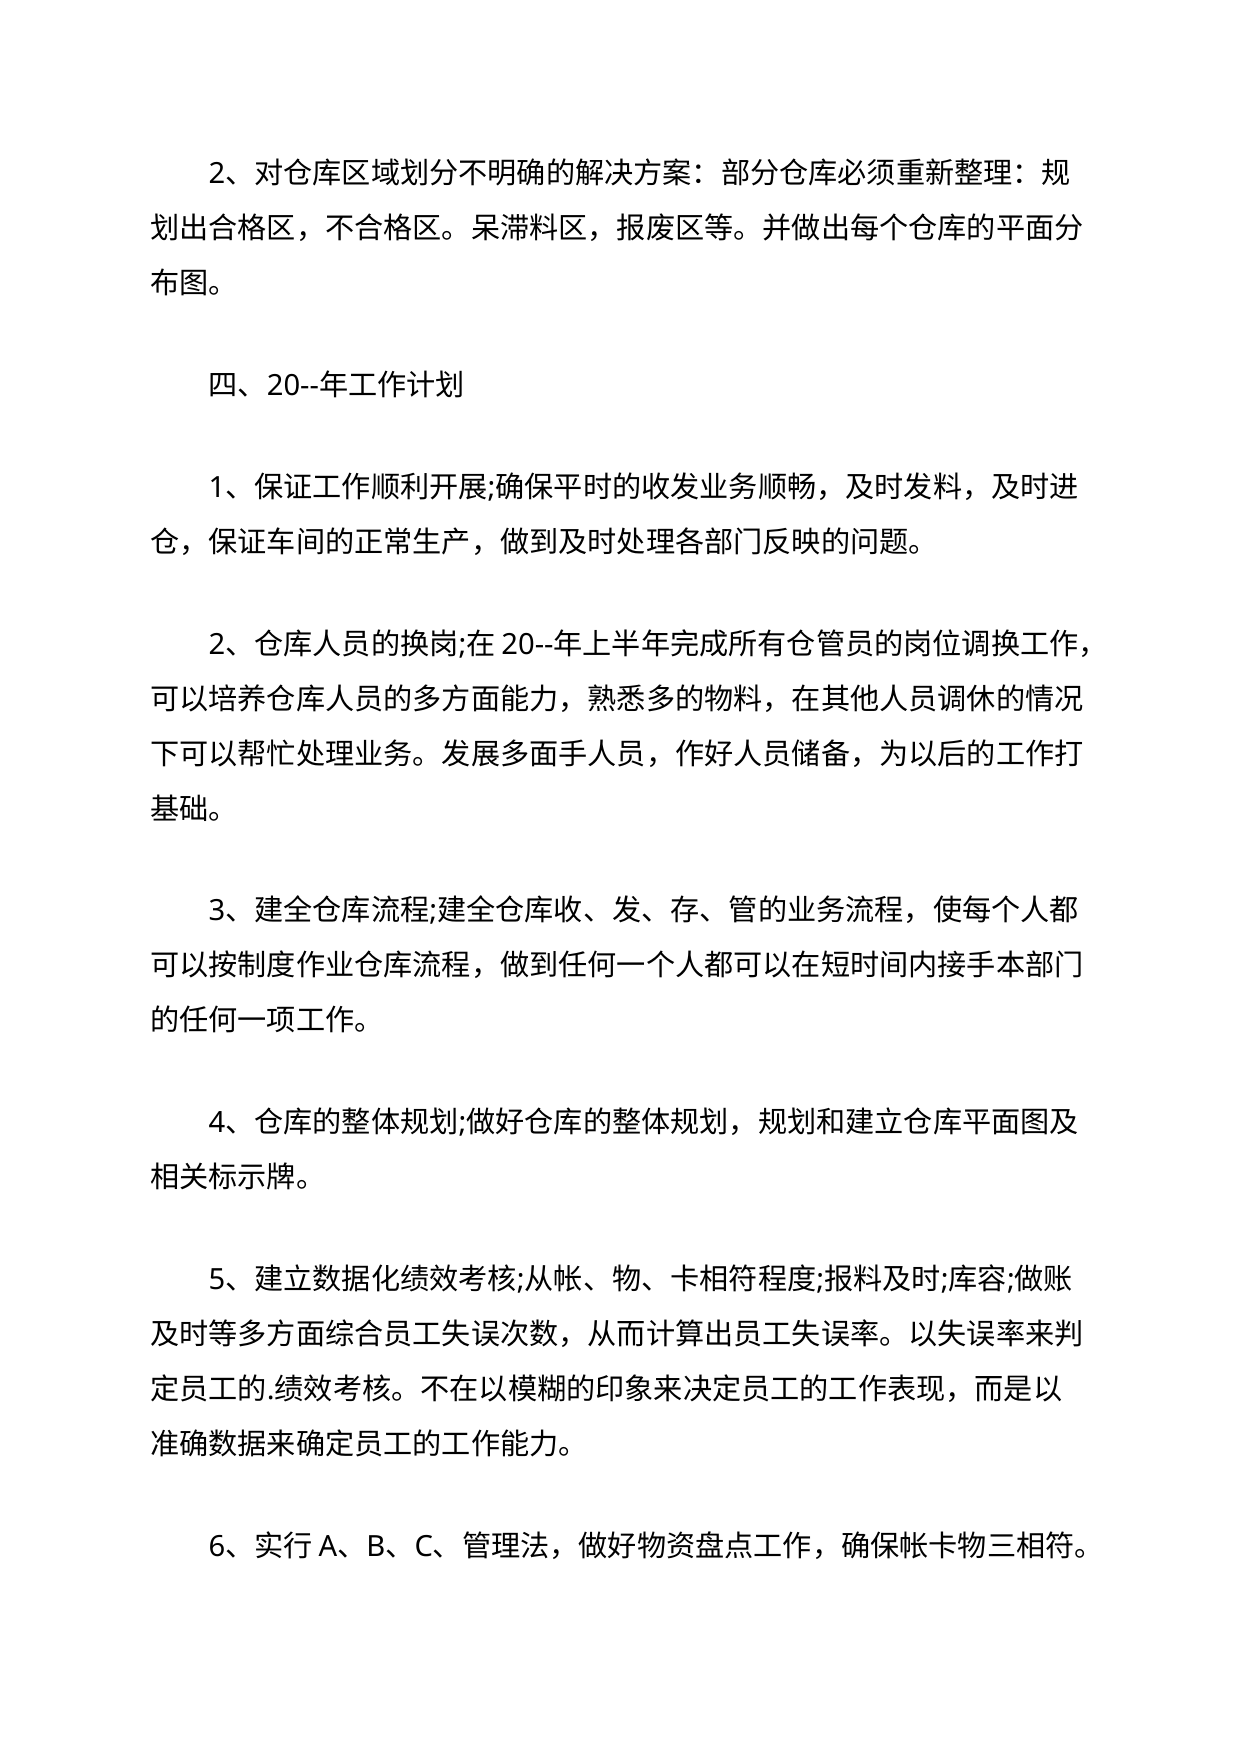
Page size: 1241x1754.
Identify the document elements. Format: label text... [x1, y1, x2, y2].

text 3、建全仓库流程;建全仓库收、发、存、管的业务流程，使每个人都可以按制度作业仓库流程，做到任何一个人都可以在短时间内接手本部门的任何一项工作。 [150, 887, 1090, 1039]
text 1、保证工作顺利开展;确保平时的收发业务顺畅，及时发料，及时进仓，保证车间的正常生产，做到及时处理各部门反映的问题。 [150, 464, 1090, 561]
text 四、20--年工作计划 [150, 362, 1090, 404]
text 4、仓库的整体规划;做好仓库的整体规划，规划和建立仓库平面图及相关标示牌。 [150, 1099, 1090, 1196]
text 2、仓库人员的换岗;在20--年上半年完成所有仓管员的岗位调换工作，可以培养仓库人员的多方面能力，熟悉多的物料，在其他人员调休的情况下可以帮忙处理业务。发展多面手人员，作好人员储备，为以后的工作打基础。 [150, 620, 1090, 827]
text 6、实行A、B、C、管理法，做好物资盘点工作，确保帐卡物三相符。 [150, 1522, 1090, 1564]
text 5、建立数据化绩效考核;从帐、物、卡相符程度;报料及时;库容;做账及时等多方面综合员工失误次数，从而计算出员工失误率。以失误率来判定员工的.绩效考核。不在以模糊的印象来决定员工的工作表现，而是以准确数据来确定员工的工作能力。 [150, 1255, 1090, 1463]
text 2、对仓库区域划分不明确的解决方案：部分仓库必须重新整理：规划出合格区，不合格区。呆滞料区，报废区等。并做出每个仓库的平面分布图。 [150, 150, 1090, 302]
